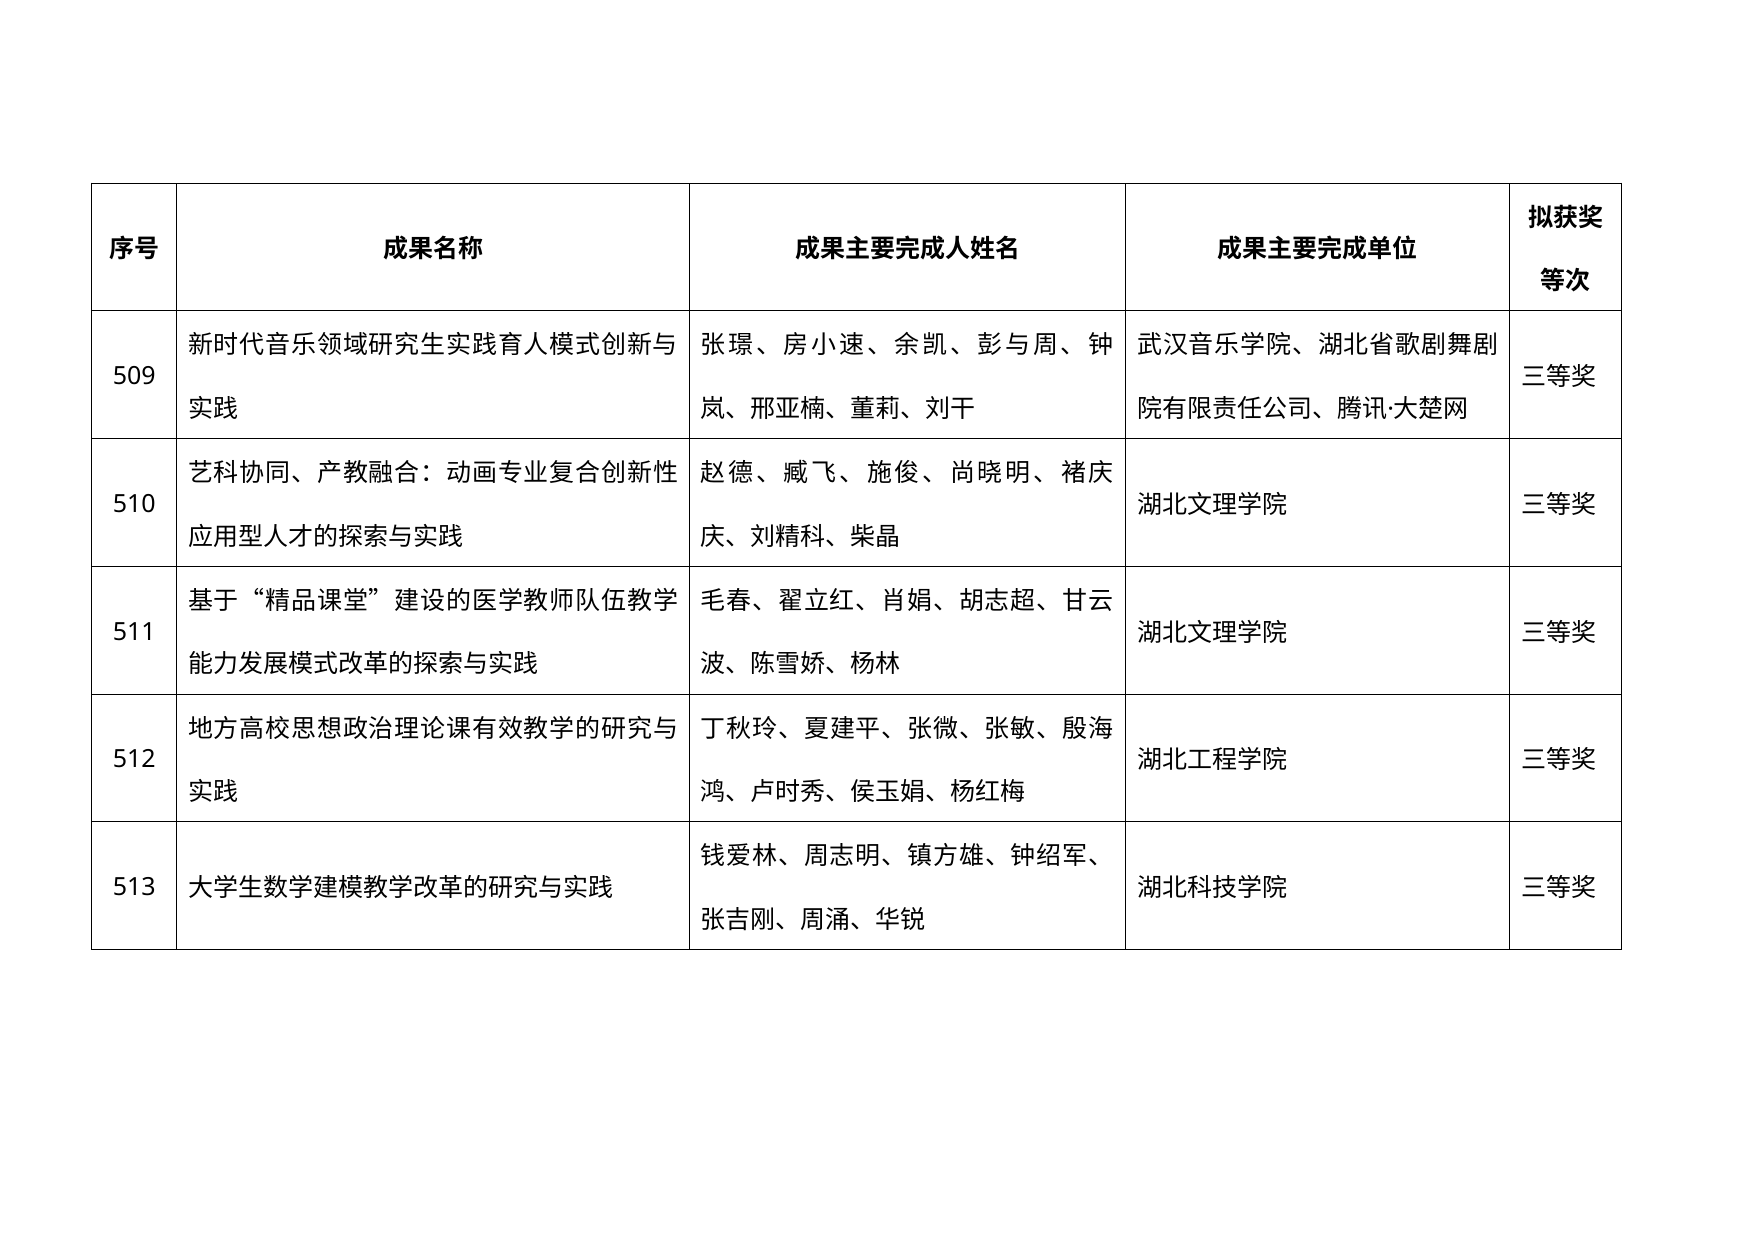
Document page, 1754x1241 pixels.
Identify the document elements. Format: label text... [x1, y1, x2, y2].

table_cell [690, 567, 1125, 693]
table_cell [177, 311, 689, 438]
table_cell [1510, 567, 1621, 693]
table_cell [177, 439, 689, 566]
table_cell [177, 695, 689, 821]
table_header 成果主要完成单位 [1126, 184, 1509, 310]
table_header 成果名称 [177, 184, 689, 310]
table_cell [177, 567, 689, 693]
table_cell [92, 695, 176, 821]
table_header 序号 [92, 184, 176, 310]
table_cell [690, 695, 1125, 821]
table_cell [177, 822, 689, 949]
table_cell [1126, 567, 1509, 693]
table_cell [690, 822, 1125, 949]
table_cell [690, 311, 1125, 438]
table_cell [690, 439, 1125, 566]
table_header 成果主要完成人姓名 [690, 184, 1125, 310]
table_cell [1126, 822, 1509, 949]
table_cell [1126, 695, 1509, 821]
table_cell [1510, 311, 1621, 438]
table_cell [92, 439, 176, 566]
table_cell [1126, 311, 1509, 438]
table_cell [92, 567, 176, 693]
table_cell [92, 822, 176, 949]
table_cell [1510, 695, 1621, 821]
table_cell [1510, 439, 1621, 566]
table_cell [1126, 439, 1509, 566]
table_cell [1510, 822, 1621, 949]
table_header 拟获奖等次 [1510, 184, 1621, 310]
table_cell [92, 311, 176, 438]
